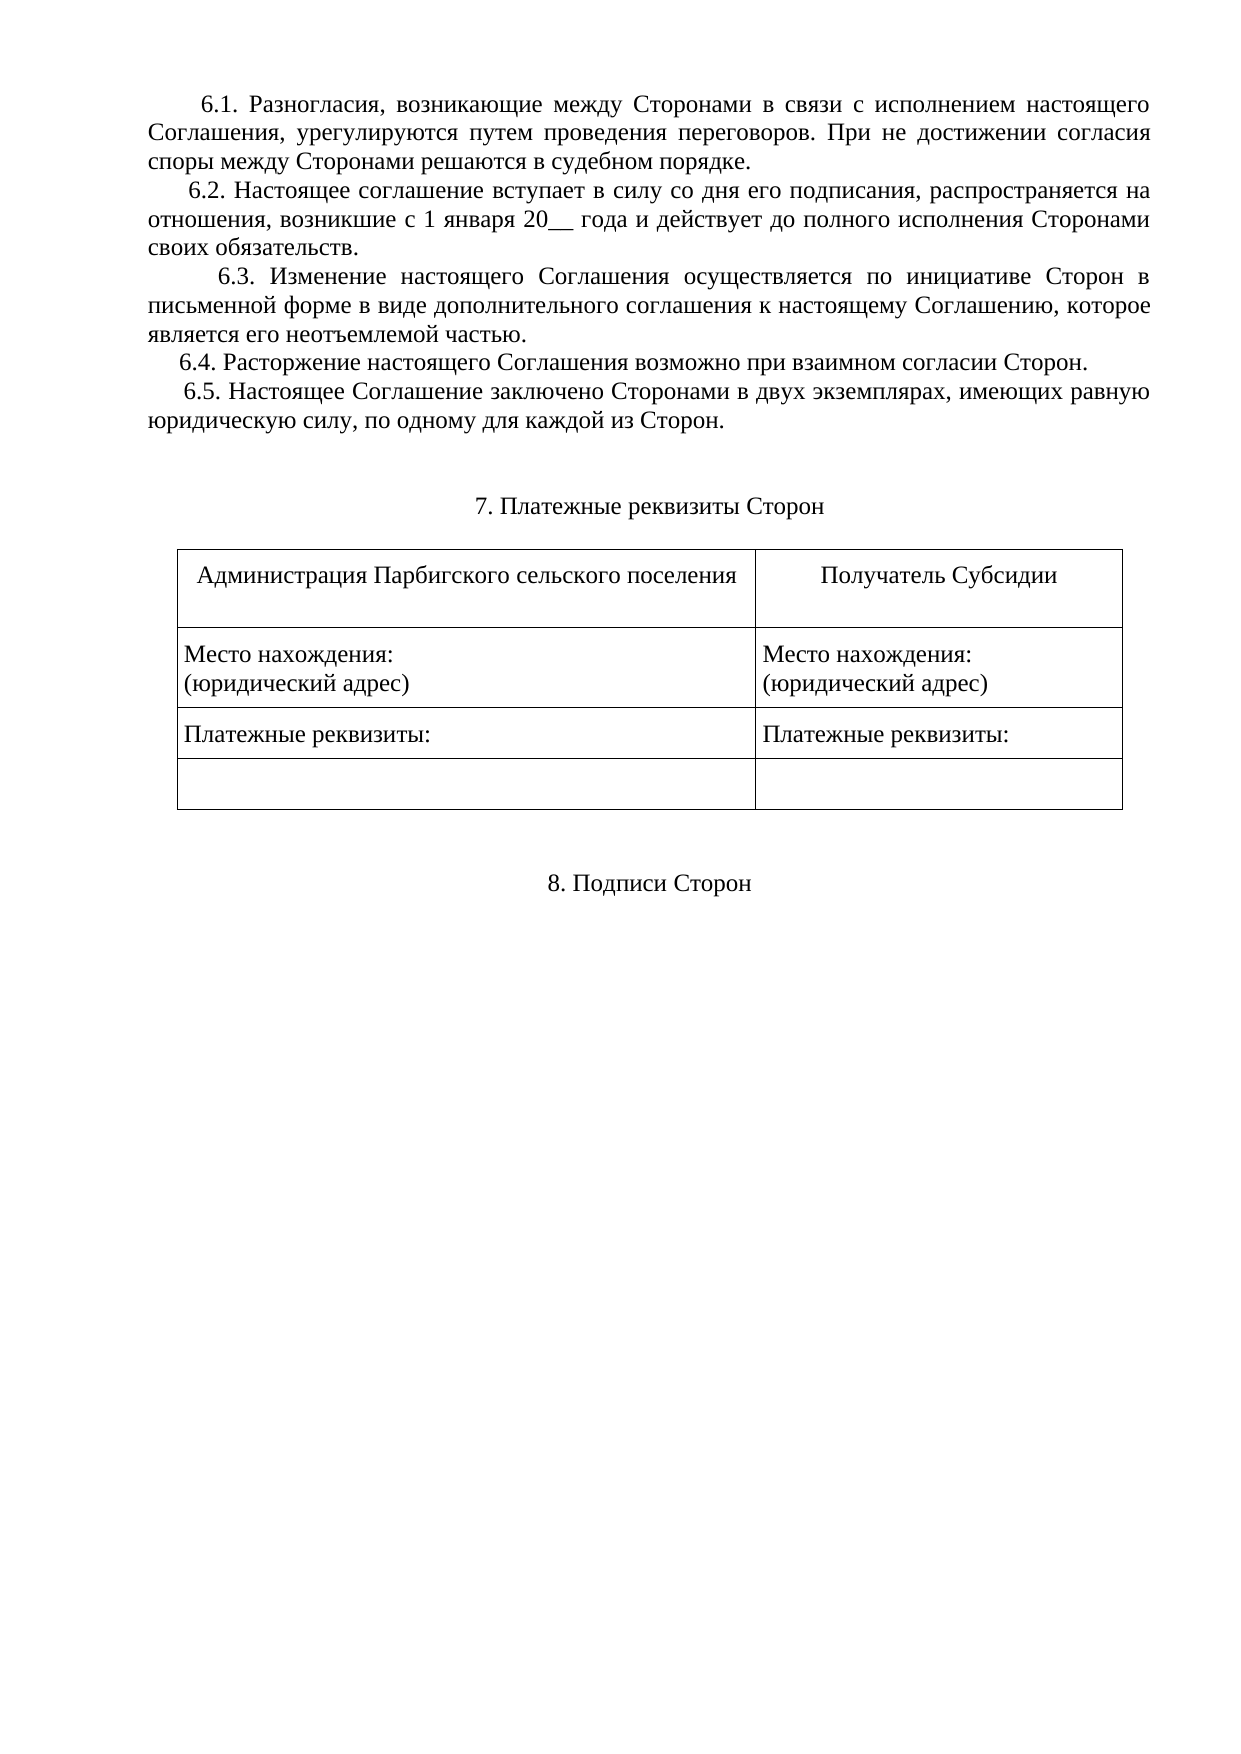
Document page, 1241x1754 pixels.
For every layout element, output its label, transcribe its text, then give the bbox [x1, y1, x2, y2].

table_cell Место нахождения: (юридический адрес) [178, 628, 755, 707]
text 6.5. Настоящее Соглашение заключено Сторонами в двух экземплярах, имеющих равную юридическую силу, по одному для каждой из Сторон. [148, 376, 1152, 434]
table_cell [178, 759, 755, 809]
text 6.3. Изменение настоящего Соглашения осуществляется по инициативе Сторон в письменной форме в виде дополнительного соглашения к настоящему Соглашению, которое является его неотъемлемой частью. [148, 261, 1152, 347]
table_cell Платежные реквизиты: [756, 708, 1122, 758]
text 6.4. Расторжение настоящего Соглашения возможно при взаимном согласии Сторон. [148, 347, 1152, 376]
text 7. Платежные реквизиты Сторон [148, 491, 1152, 520]
table_cell [756, 759, 1122, 809]
table_cell Платежные реквизиты: [178, 708, 755, 758]
text 8. Подписи Сторон [148, 868, 1152, 896]
table_header Получатель Субсидии [756, 550, 1122, 627]
text 6.1. Разногласия, возникающие между Сторонами в связи с исполнением настоящего Соглашения, урегулируются путем проведения переговоров. При не достижении согласия споры между Сторонами решаются в судебном порядке. [148, 89, 1152, 175]
table_cell Место нахождения: (юридический адрес) [756, 628, 1122, 707]
table_header Администрация Парбигского сельского поселения [178, 550, 755, 627]
text 6.2. Настоящее соглашение вступает в силу со дня его подписания, распространяется на отношения, возникшие с 1 января 20__ года и действует до полного исполнения Сторонами своих обязательств. [148, 175, 1152, 261]
